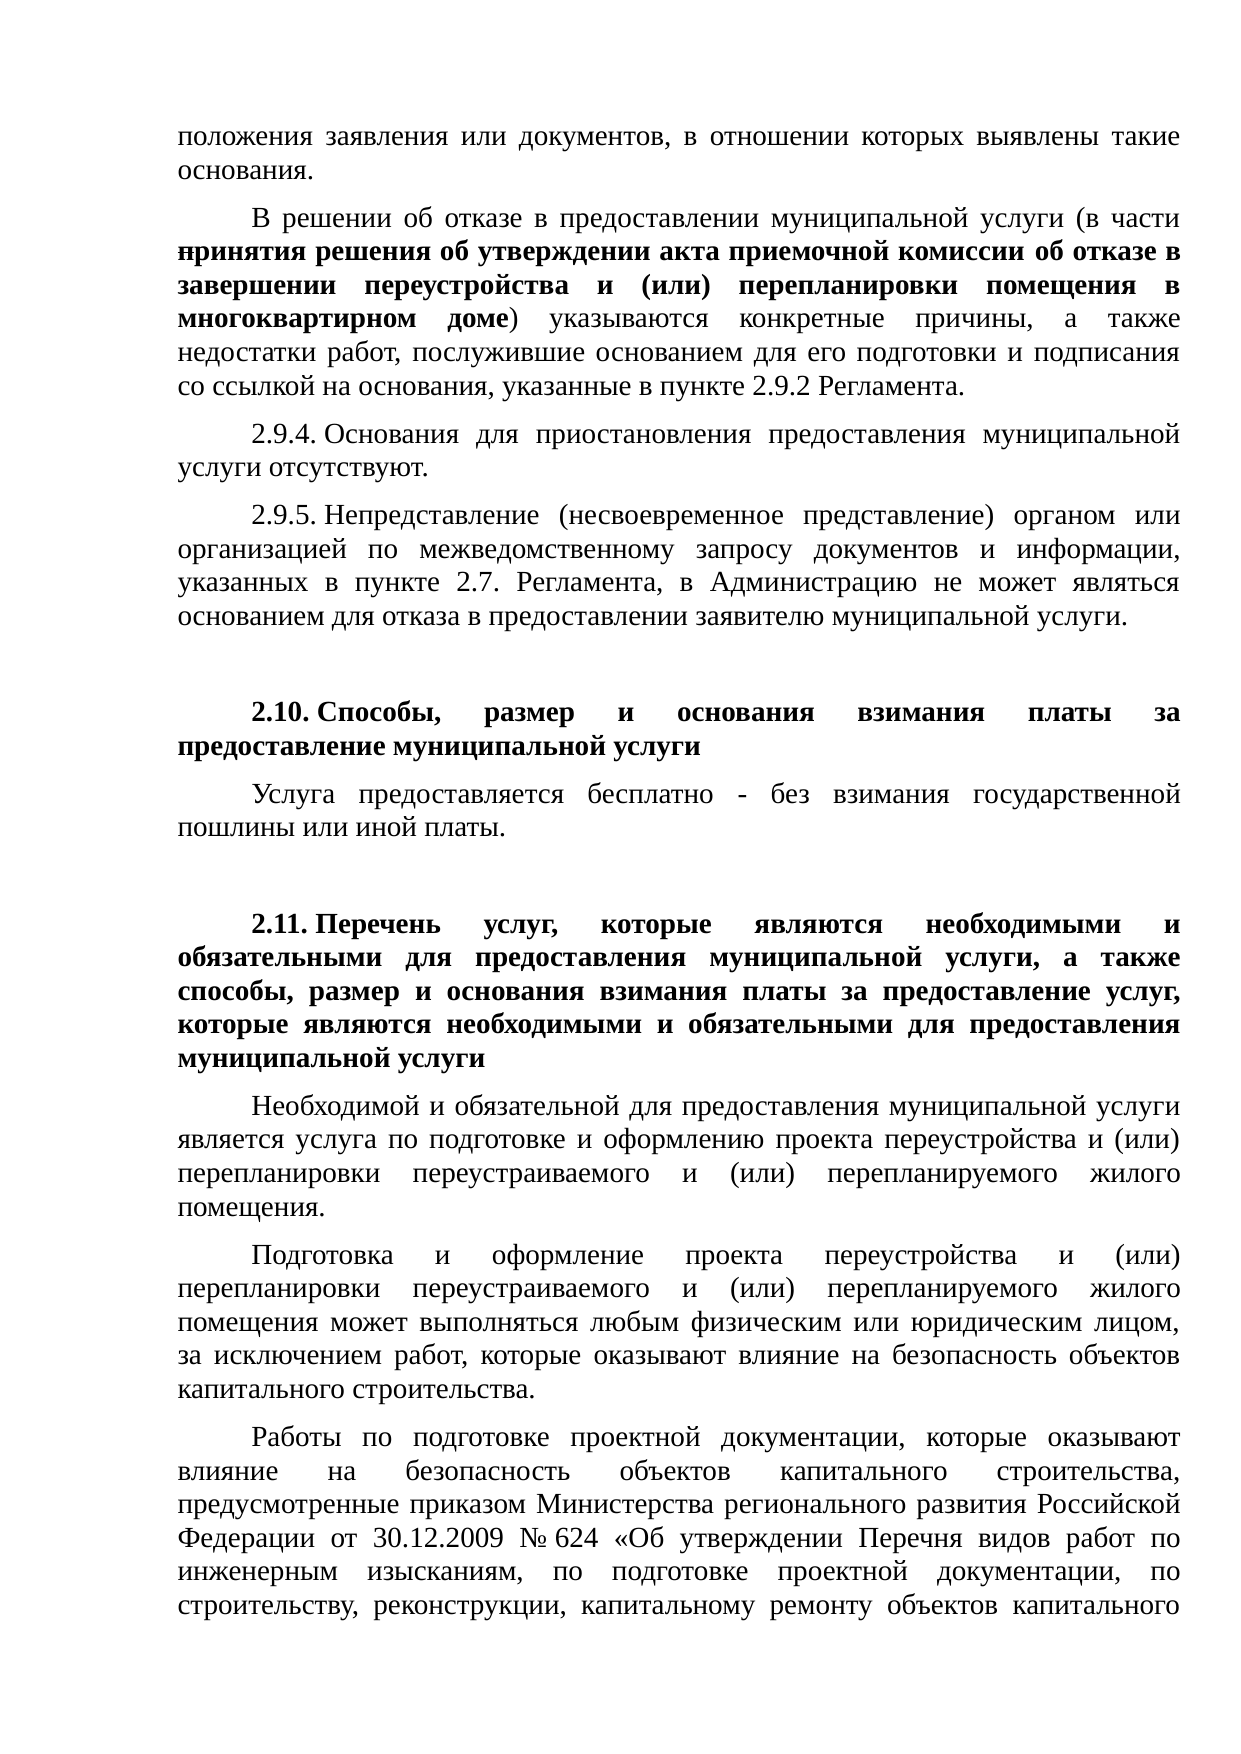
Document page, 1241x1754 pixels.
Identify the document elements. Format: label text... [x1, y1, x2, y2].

text Необходимой и обязательной для предоставления муниципальной услуги является услуга по подготовке и оформлению проекта переустройства и (или) перепланировки переустраиваемого и (или) перепланируемого жилого помещения. [177, 1088, 1181, 1222]
text 2.9.5. Непредставление (несвоевременное представление) органом или организацией по межведомственному запросу документов и информации, указанных в пункте 2.7. Регламента, в Администрацию не может являться основанием для отказа в предоставлении заявителю муниципальной услуги. [177, 497, 1181, 632]
text 2.9.4. Основания для приостановления предоставления муниципальной услуги отсутствуют. [177, 416, 1181, 483]
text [177, 1419, 1181, 1620]
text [177, 118, 1181, 185]
text Подготовка и оформление проекта переустройства и (или) перепланировки переустраиваемого и (или) перепланируемого жилого помещения может выполняться любым физическим или юридическим лицом, за исключением работ, которые оказывают влияние на безопасность объектов капитального строительства. [177, 1237, 1181, 1404]
text В решении об отказе в предоставлении муниципальной услуги (в части принятия решения об утверждении акта приемочной комиссии об отказе в завершении переустройства и (или) перепланировки помещения в многоквартирном доме) указываются конкретные причины, а также недостатки работ, послужившие основанием для его подготовки и подписания со ссылкой на основания, указанные в пункте 2.9.2 Регламента. [177, 200, 1181, 401]
text 2.10. Способы, размер и основания взимания платы за предоставление муниципальной услуги [177, 694, 1181, 761]
text 2.11. Перечень услуг, которые являются необходимыми и обязательными для предоставления муниципальной услуги, а также способы, размер и основания взимания платы за предоставление услуг, которые являются необходимыми и обязательными для предоставления муниципальной услуги [177, 906, 1181, 1073]
text Услуга предоставляется бесплатно - без взимания государственной пошлины или иной платы. [177, 776, 1181, 843]
